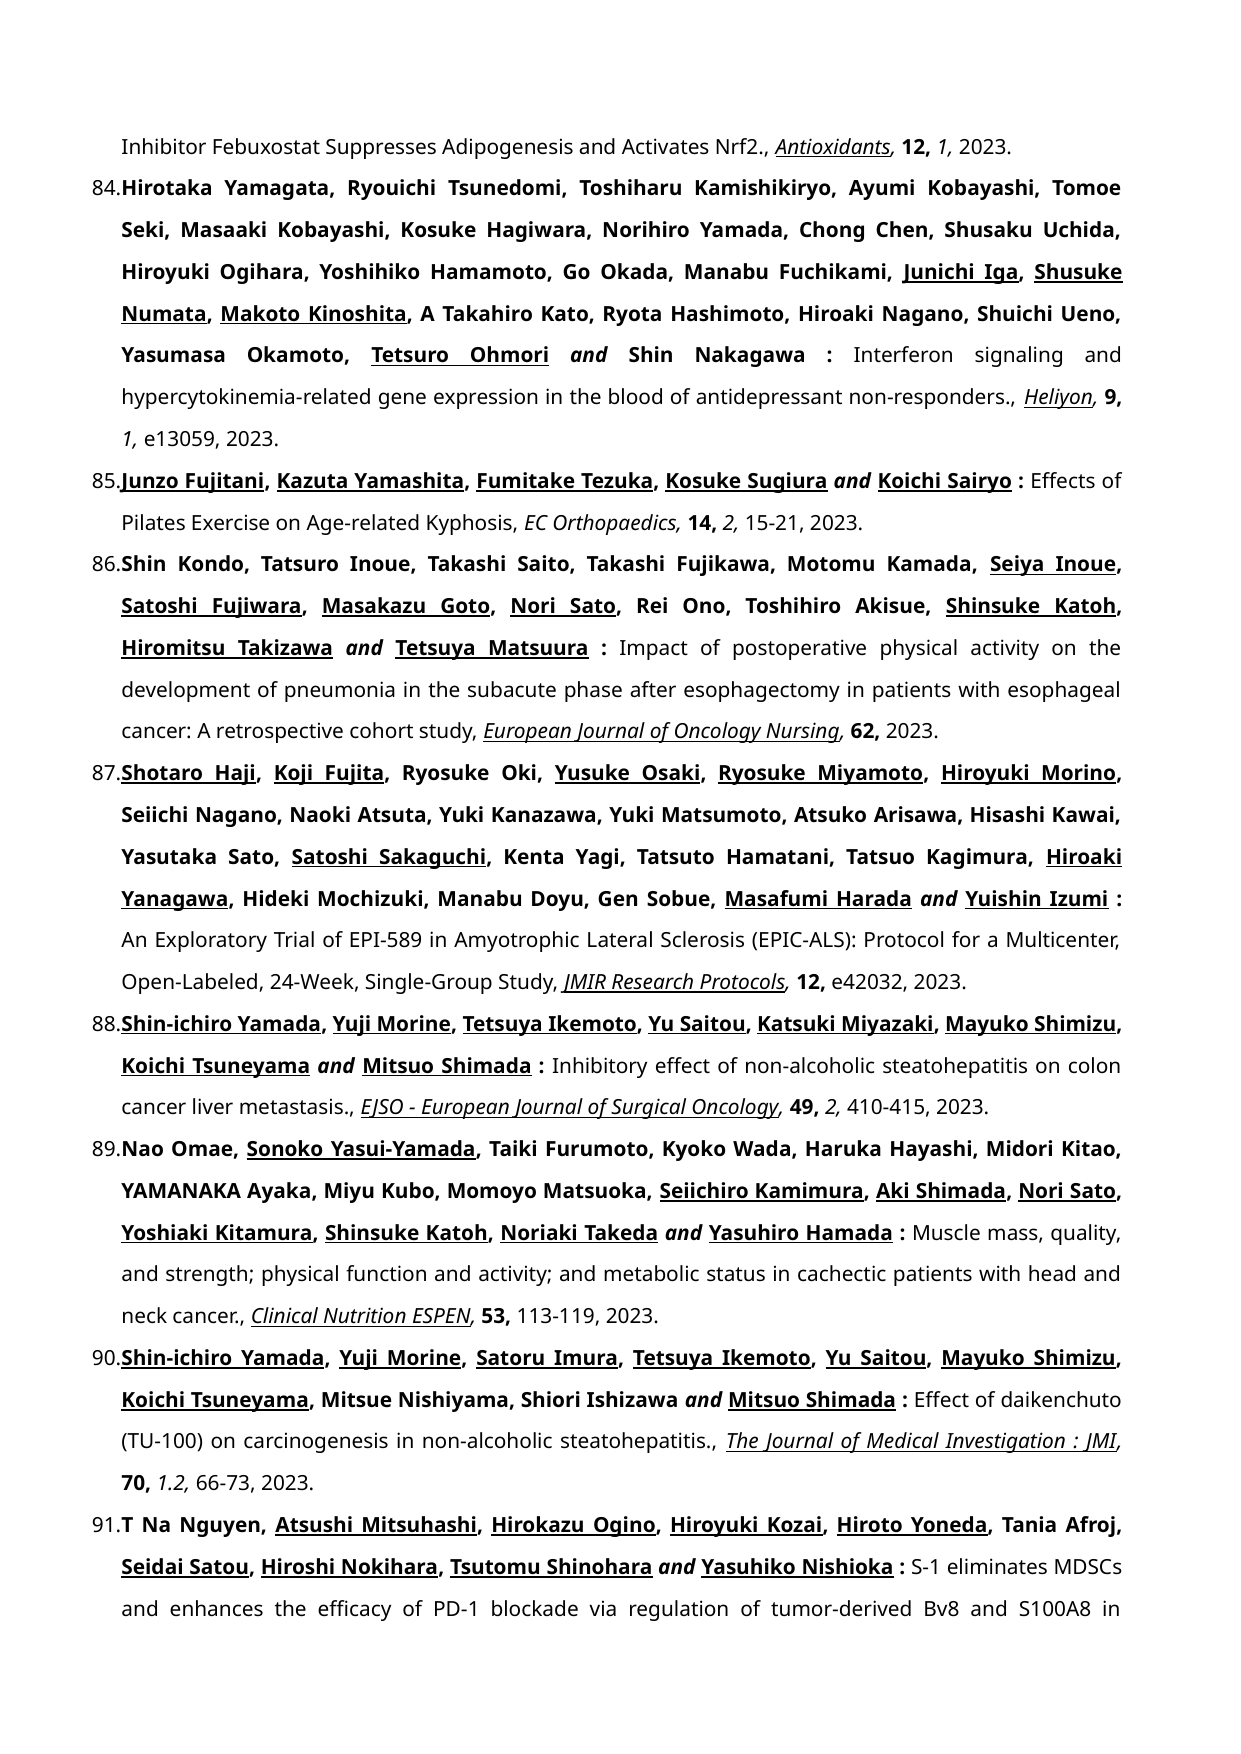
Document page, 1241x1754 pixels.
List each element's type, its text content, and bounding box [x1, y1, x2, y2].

list Hirotaka Yamagata, Ryouichi Tsunedomi, Toshiharu Kamishikiryo, Ayumi Kobayashi, Tomoe Seki, Masaaki Kobayashi, Kosuke Hagiwara, Norihiro Yamada, Chong Chen, Shusaku Uchida, Hiroyuki Ogihara, Yoshihiko Hamamoto, Go Okada, Manabu Fuchikami, Junichi Iga, Shusuke Numata, Makoto Kinoshita, A Takahiro Kato, Ryota Hashimoto, Hiroaki Nagano, Shuichi Ueno, Yasumasa Okamoto, Tetsuro Ohmori and Shin Nakagawa : Interferon signaling and hypercytokinemia-related gene expression in the blood of antidepressant non-responders., Heliyon, 9, 1, e13059, 2023. [92, 167, 1122, 459]
list Shotaro Haji, Koji Fujita, Ryosuke Oki, Yusuke Osaki, Ryosuke Miyamoto, Hiroyuki Morino, Seiichi Nagano, Naoki Atsuta, Yuki Kanazawa, Yuki Matsumoto, Atsuko Arisawa, Hisashi Kawai, Yasutaka Sato, Satoshi Sakaguchi, Kenta Yagi, Tatsuto Hamatani, Tatsuo Kagimura, Hiroaki Yanagawa, Hideki Mochizuki, Manabu Doyu, Gen Sobue, Masafumi Harada and Yuishin Izumi : An Exploratory Trial of EPI-589 in Amyotrophic Lateral Sclerosis (EPIC-ALS): Protocol for a Multicenter, Open-Labeled, 24-Week, Single-Group Study, JMIR Research Protocols, 12, e42032, 2023. [92, 752, 1122, 1002]
list Shin-ichiro Yamada, Yuji Morine, Satoru Imura, Tetsuya Ikemoto, Yu Saitou, Mayuko Shimizu, Koichi Tsuneyama, Mitsue Nishiyama, Shiori Ishizawa and Mitsuo Shimada : Effect of daikenchuto (TU-100) on carcinogenesis in non-alcoholic steatohepatitis., The Journal of Medical Investigation : JMI, 70, 1.2, 66-73, 2023. [92, 1336, 1122, 1503]
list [92, 125, 1122, 167]
list Shin-ichiro Yamada, Yuji Morine, Tetsuya Ikemoto, Yu Saitou, Katsuki Miyazaki, Mayuko Shimizu, Koichi Tsuneyama and Mitsuo Shimada : Inhibitory effect of non-alcoholic steatohepatitis on colon cancer liver metastasis., EJSO - European Journal of Surgical Oncology, 49, 2, 410-415, 2023. [92, 1002, 1122, 1128]
list Nao Omae, Sonoko Yasui-Yamada, Taiki Furumoto, Kyoko Wada, Haruka Hayashi, Midori Kitao, YAMANAKA Ayaka, Miyu Kubo, Momoyo Matsuoka, Seiichiro Kamimura, Aki Shimada, Nori Sato, Yoshiaki Kitamura, Shinsuke Katoh, Noriaki Takeda and Yasuhiro Hamada : Muscle mass, quality, and strength; physical function and activity; and metabolic status in cachectic patients with head and neck cancer., Clinical Nutrition ESPEN, 53, 113-119, 2023. [92, 1128, 1122, 1336]
list Junzo Fujitani, Kazuta Yamashita, Fumitake Tezuka, Kosuke Sugiura and Koichi Sairyo : Effects of Pilates Exercise on Age-related Kyphosis, EC Orthopaedics, 14, 2, 15-21, 2023. [92, 459, 1122, 543]
list Shin Kondo, Tatsuro Inoue, Takashi Saito, Takashi Fujikawa, Motomu Kamada, Seiya Inoue, Satoshi Fujiwara, Masakazu Goto, Nori Sato, Rei Ono, Toshihiro Akisue, Shinsuke Katoh, Hiromitsu Takizawa and Tetsuya Matsuura : Impact of postoperative physical activity on the development of pneumonia in the subacute phase after esophagectomy in patients with esophageal cancer: A retrospective cohort study, European Journal of Oncology Nursing, 62, 2023. [92, 543, 1122, 752]
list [92, 1503, 1122, 1629]
